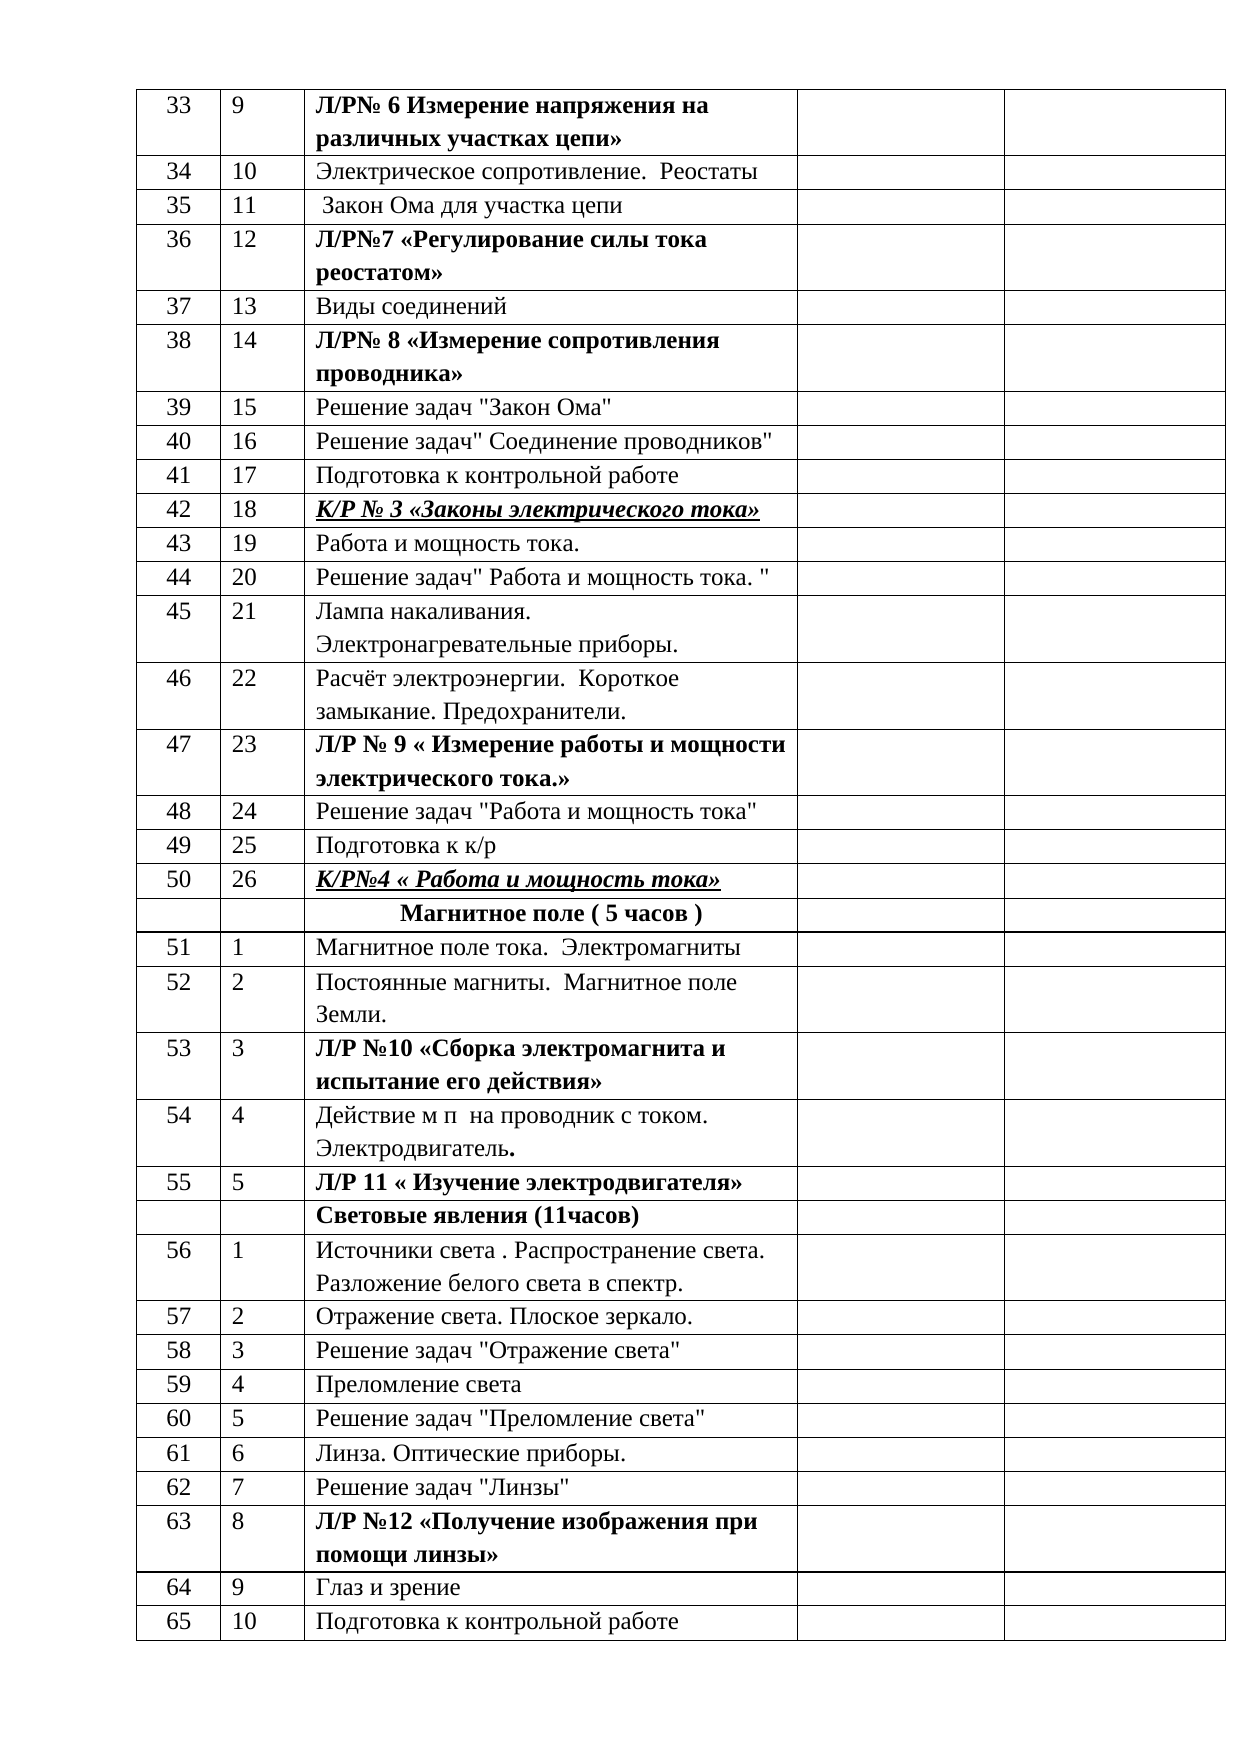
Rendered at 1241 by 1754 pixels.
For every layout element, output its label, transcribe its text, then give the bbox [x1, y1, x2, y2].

table_cell 62 [137, 1472, 220, 1505]
table_cell [798, 528, 1004, 561]
table_cell [1005, 494, 1225, 527]
table_cell 38 [137, 325, 220, 391]
table_cell [798, 325, 1004, 391]
table_cell [1005, 1506, 1225, 1571]
table_cell [798, 1606, 1004, 1639]
table_cell [1005, 596, 1225, 662]
table_cell [798, 1033, 1004, 1099]
table_cell К/Р№4 « Работа и мощность тока» [305, 864, 797, 897]
table_cell Л/Р№ 8 «Измерение сопротивления проводника» [305, 325, 797, 391]
table_cell Лампа накаливания. Электронагревательные приборы. [305, 596, 797, 662]
table_cell Решение задач "Линзы" [305, 1472, 797, 1505]
table_cell [1005, 225, 1225, 290]
table_cell Работа и мощность тока. [305, 528, 797, 561]
table_cell Магнитное поле тока. Электромагниты [305, 933, 797, 966]
table_cell 10 [221, 1606, 304, 1639]
table_cell [798, 562, 1004, 595]
table_cell 40 [137, 426, 220, 459]
table_cell 3 [221, 1335, 304, 1368]
table_cell [798, 1335, 1004, 1368]
table_cell 33 [137, 90, 220, 155]
table_cell [1005, 899, 1225, 931]
table_cell [1005, 796, 1225, 829]
table_cell 35 [137, 190, 220, 223]
table_cell Постоянные магниты. Магнитное поле Земли. [305, 967, 797, 1032]
table_cell 26 [221, 864, 304, 897]
table_cell [1005, 864, 1225, 897]
table_cell [798, 494, 1004, 527]
table_cell [798, 663, 1004, 728]
table_cell 54 [137, 1100, 220, 1166]
table_cell Подготовка к контрольной работе [305, 460, 797, 493]
table_cell [1005, 1573, 1225, 1605]
table_cell 22 [221, 663, 304, 728]
table_cell Магнитное поле ( 5 часов ) [305, 899, 797, 931]
table_cell 16 [221, 426, 304, 459]
table_cell 14 [221, 325, 304, 391]
table_cell Решение задач "Отражение света" [305, 1335, 797, 1368]
table_cell [1005, 1301, 1225, 1334]
table_cell Электрическое сопротивление. Реостаты [305, 156, 797, 189]
table_cell [798, 90, 1004, 155]
table_cell 13 [221, 291, 304, 324]
table_cell 6 [221, 1438, 304, 1471]
table_cell 12 [221, 225, 304, 290]
table_cell [1005, 90, 1225, 155]
table_cell [1005, 1201, 1225, 1234]
table_cell [1005, 967, 1225, 1032]
table_cell 10 [221, 156, 304, 189]
table_cell 5 [221, 1167, 304, 1199]
table_cell 61 [137, 1438, 220, 1471]
table_cell [1005, 1404, 1225, 1437]
table_cell [1005, 730, 1225, 795]
table_cell 7 [221, 1472, 304, 1505]
table_cell 52 [137, 967, 220, 1032]
table_cell Л/Р № 9 « Измерение работы и мощности электрического тока.» [305, 730, 797, 795]
table_cell Решение задач "Работа и мощность тока" [305, 796, 797, 829]
table_cell 24 [221, 796, 304, 829]
table_cell Л/Р №10 «Сборка электромагнита и испытание его действия» [305, 1033, 797, 1099]
table_cell [798, 864, 1004, 897]
table_cell 42 [137, 494, 220, 527]
table_cell К/Р № 3 «Законы электрического тока» [305, 494, 797, 527]
table_cell 48 [137, 796, 220, 829]
table_cell [798, 392, 1004, 425]
table_cell [221, 899, 304, 931]
table_cell Источники света . Распространение света. Разложение белого света в спектр. [305, 1235, 797, 1300]
table_cell [1005, 1100, 1225, 1166]
table_cell [1005, 528, 1225, 561]
table_cell [1005, 460, 1225, 493]
table_cell 49 [137, 830, 220, 863]
table_cell 4 [221, 1370, 304, 1402]
table_cell [1005, 1370, 1225, 1402]
table_cell Л/Р №12 «Получение изображения при помощи линзы» [305, 1506, 797, 1571]
table_cell 11 [221, 190, 304, 223]
table_cell [1005, 1472, 1225, 1505]
table_cell 47 [137, 730, 220, 795]
table_cell [798, 1506, 1004, 1571]
table_cell 2 [221, 1301, 304, 1334]
table_cell 23 [221, 730, 304, 795]
table_cell [1005, 156, 1225, 189]
table_cell 64 [137, 1573, 220, 1605]
table_cell Виды соединений [305, 291, 797, 324]
table_cell [798, 1167, 1004, 1199]
table_cell 1 [221, 933, 304, 966]
table_cell 4 [221, 1100, 304, 1166]
table_cell Подготовка к к/р [305, 830, 797, 863]
table_cell [1005, 1438, 1225, 1471]
table_cell Л/Р№ 6 Измерение напряжения на различных участках цепи» [305, 90, 797, 155]
table_cell [798, 1438, 1004, 1471]
table_cell [798, 460, 1004, 493]
table_cell [798, 1472, 1004, 1505]
table_cell [221, 1201, 304, 1234]
table_cell [798, 933, 1004, 966]
table_cell 60 [137, 1404, 220, 1437]
table_cell [798, 156, 1004, 189]
table_cell [798, 830, 1004, 863]
table_cell 41 [137, 460, 220, 493]
table_cell [798, 291, 1004, 324]
table_cell [798, 1201, 1004, 1234]
table_cell 65 [137, 1606, 220, 1639]
table_cell 1 [221, 1235, 304, 1300]
table_cell [137, 899, 220, 931]
table_cell Отражение света. Плоское зеркало. [305, 1301, 797, 1334]
table_cell 63 [137, 1506, 220, 1571]
table_cell [798, 796, 1004, 829]
table_cell 50 [137, 864, 220, 897]
table_cell Преломление света [305, 1370, 797, 1402]
table_cell [1005, 392, 1225, 425]
table_cell 18 [221, 494, 304, 527]
table_cell 44 [137, 562, 220, 595]
table_cell Закон Ома для участка цепи [305, 190, 797, 223]
table_cell [798, 1301, 1004, 1334]
table_cell [798, 899, 1004, 931]
table_cell 21 [221, 596, 304, 662]
table_cell 37 [137, 291, 220, 324]
table_cell [1005, 663, 1225, 728]
table_cell 8 [221, 1506, 304, 1571]
table_cell 55 [137, 1167, 220, 1199]
table_cell 53 [137, 1033, 220, 1099]
table_cell [1005, 325, 1225, 391]
table_cell Подготовка к контрольной работе [305, 1606, 797, 1639]
table_cell 5 [221, 1404, 304, 1437]
table_cell Световые явления (11часов) [305, 1201, 797, 1234]
table_cell 9 [221, 90, 304, 155]
table_cell Л/Р№7 «Регулирование силы тока реостатом» [305, 225, 797, 290]
table_cell Расчёт электроэнергии. Короткое замыкание. Предохранители. [305, 663, 797, 728]
table_cell 17 [221, 460, 304, 493]
table_cell Линза. Оптические приборы. [305, 1438, 797, 1471]
table_cell [798, 730, 1004, 795]
table_cell Действие м п на проводник с током. Электродвигатель. [305, 1100, 797, 1166]
table_cell 57 [137, 1301, 220, 1334]
table_cell Л/Р 11 « Изучение электродвигателя» [305, 1167, 797, 1199]
table_cell [798, 1573, 1004, 1605]
table_cell [798, 1100, 1004, 1166]
table_cell [798, 596, 1004, 662]
table_cell [1005, 1335, 1225, 1368]
table_cell Решение задач" Соединение проводников" [305, 426, 797, 459]
table_cell [798, 1235, 1004, 1300]
table_cell [798, 1404, 1004, 1437]
table_cell [137, 1201, 220, 1234]
table_cell [1005, 933, 1225, 966]
table_cell [1005, 1033, 1225, 1099]
table_cell [1005, 1235, 1225, 1300]
table_cell [1005, 562, 1225, 595]
table_cell 39 [137, 392, 220, 425]
table_cell [1005, 291, 1225, 324]
table_cell 34 [137, 156, 220, 189]
table_cell [1005, 830, 1225, 863]
table_cell 45 [137, 596, 220, 662]
table_cell [798, 190, 1004, 223]
table_cell 58 [137, 1335, 220, 1368]
table_cell 25 [221, 830, 304, 863]
table_cell [1005, 1606, 1225, 1639]
table_cell [1005, 190, 1225, 223]
table_cell Решение задач "Закон Ома" [305, 392, 797, 425]
table_cell Решение задач "Преломление света" [305, 1404, 797, 1437]
table_cell 3 [221, 1033, 304, 1099]
table_cell [798, 967, 1004, 1032]
table_cell Решение задач" Работа и мощность тока. " [305, 562, 797, 595]
table_cell 46 [137, 663, 220, 728]
table_cell [798, 426, 1004, 459]
table_cell [1005, 1167, 1225, 1199]
table_cell 56 [137, 1235, 220, 1300]
table_cell 59 [137, 1370, 220, 1402]
table_cell 19 [221, 528, 304, 561]
table_cell [798, 1370, 1004, 1402]
table_cell 2 [221, 967, 304, 1032]
table_cell 43 [137, 528, 220, 561]
table_cell 20 [221, 562, 304, 595]
table_cell Глаз и зрение [305, 1573, 797, 1605]
table_cell [798, 225, 1004, 290]
table_cell 36 [137, 225, 220, 290]
table_cell 51 [137, 933, 220, 966]
table_cell [1005, 426, 1225, 459]
table_cell 9 [221, 1573, 304, 1605]
table_cell 15 [221, 392, 304, 425]
